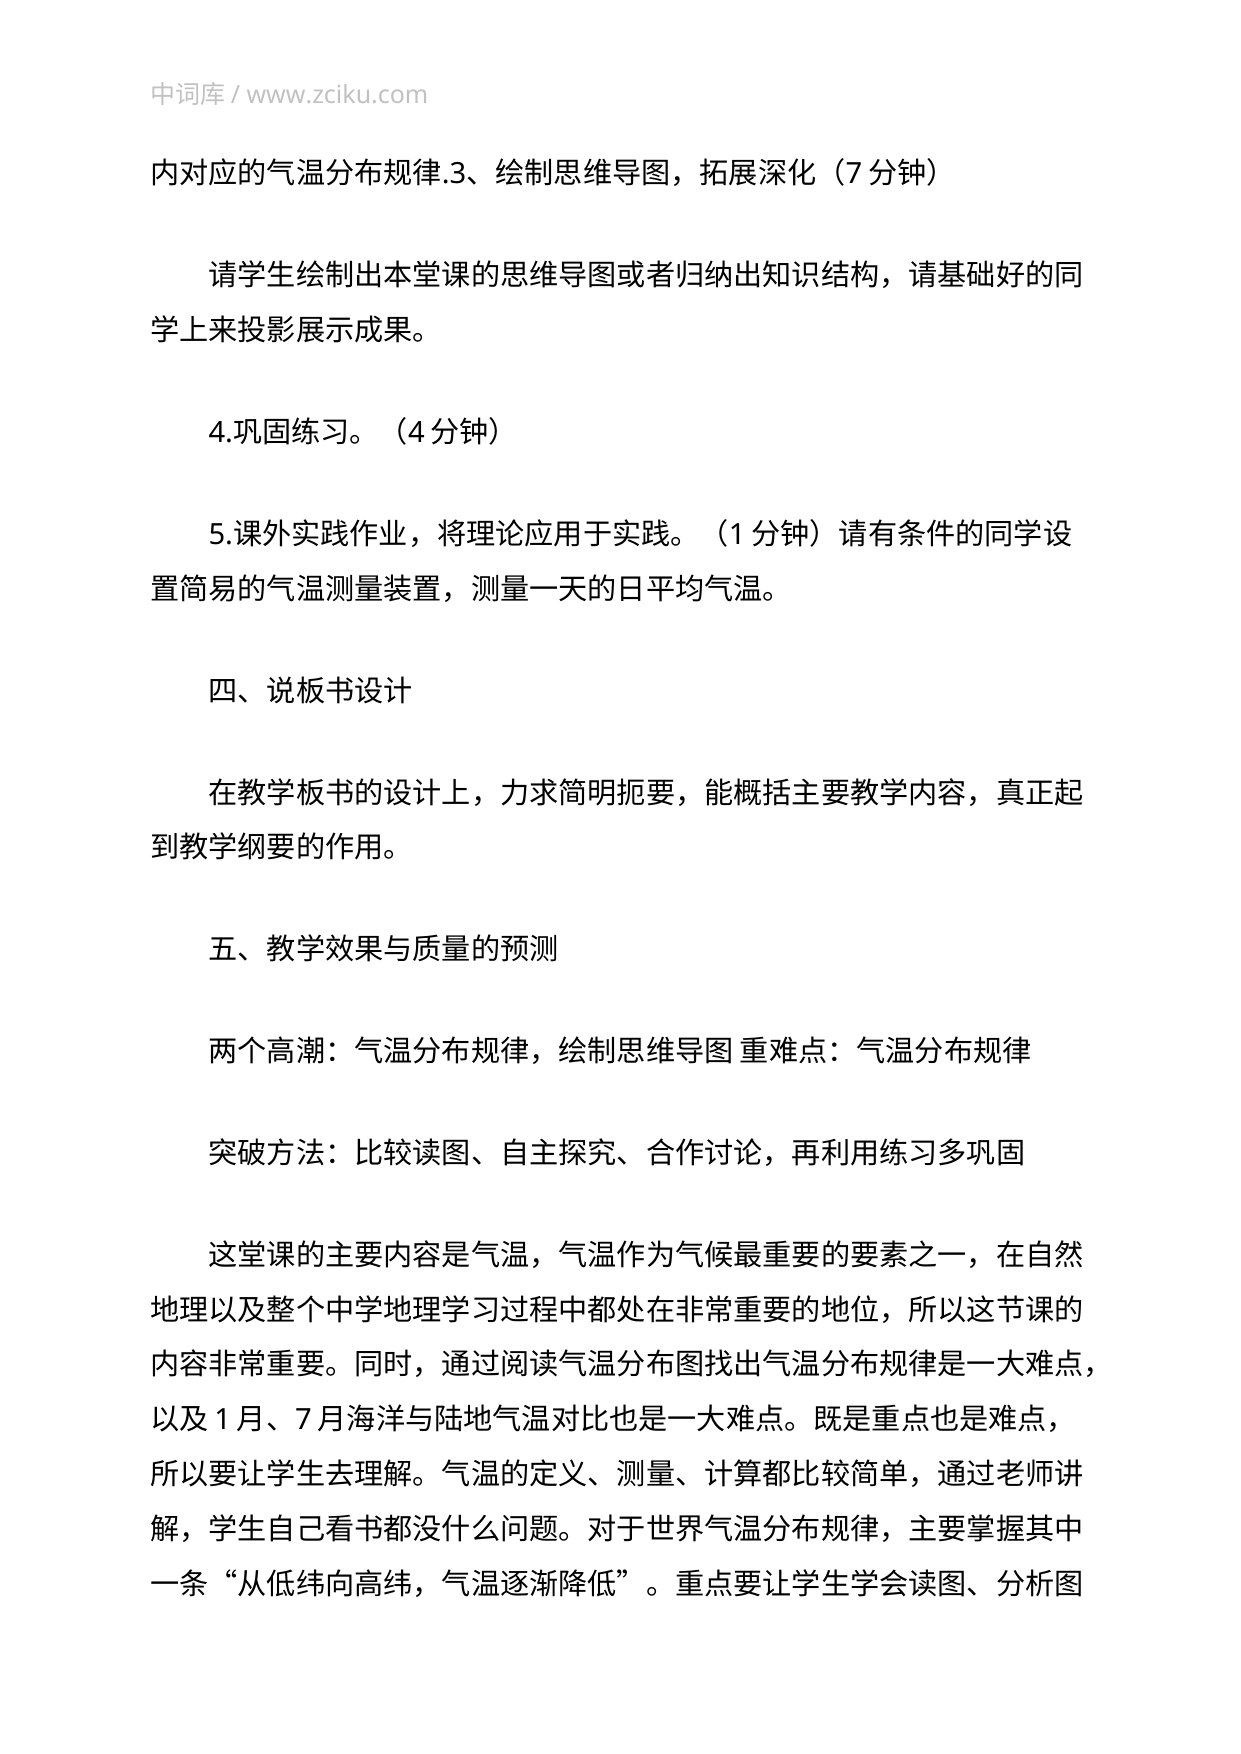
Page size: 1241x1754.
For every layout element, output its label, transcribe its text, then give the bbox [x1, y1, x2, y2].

text 突破方法：比较读图、自主探究、合作讨论，再利用练习多巩固 [150, 1129, 1090, 1172]
text 两个高潮：气温分布规律，绘制思维导图 重难点：气温分布规律 [150, 1028, 1090, 1070]
text 四、说板书设计 [150, 667, 1090, 710]
text 4.巩固练习。（4分钟） [150, 409, 1090, 451]
text 请学生绘制出本堂课的思维导图或者归纳出知识结构，请基础好的同学上来投影展示成果。 [150, 252, 1090, 349]
text 5.课外实践作业，将理论应用于实践。（1分钟）请有条件的同学设置简易的气温测量装置，测量一天的日平均气温。 [150, 511, 1090, 608]
text 在教学板书的设计上，力求简明扼要，能概括主要教学内容，真正起到教学纲要的作用。 [150, 769, 1090, 866]
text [150, 1231, 1090, 1603]
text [150, 150, 1090, 192]
text 五、教学效果与质量的预测 [150, 926, 1090, 968]
